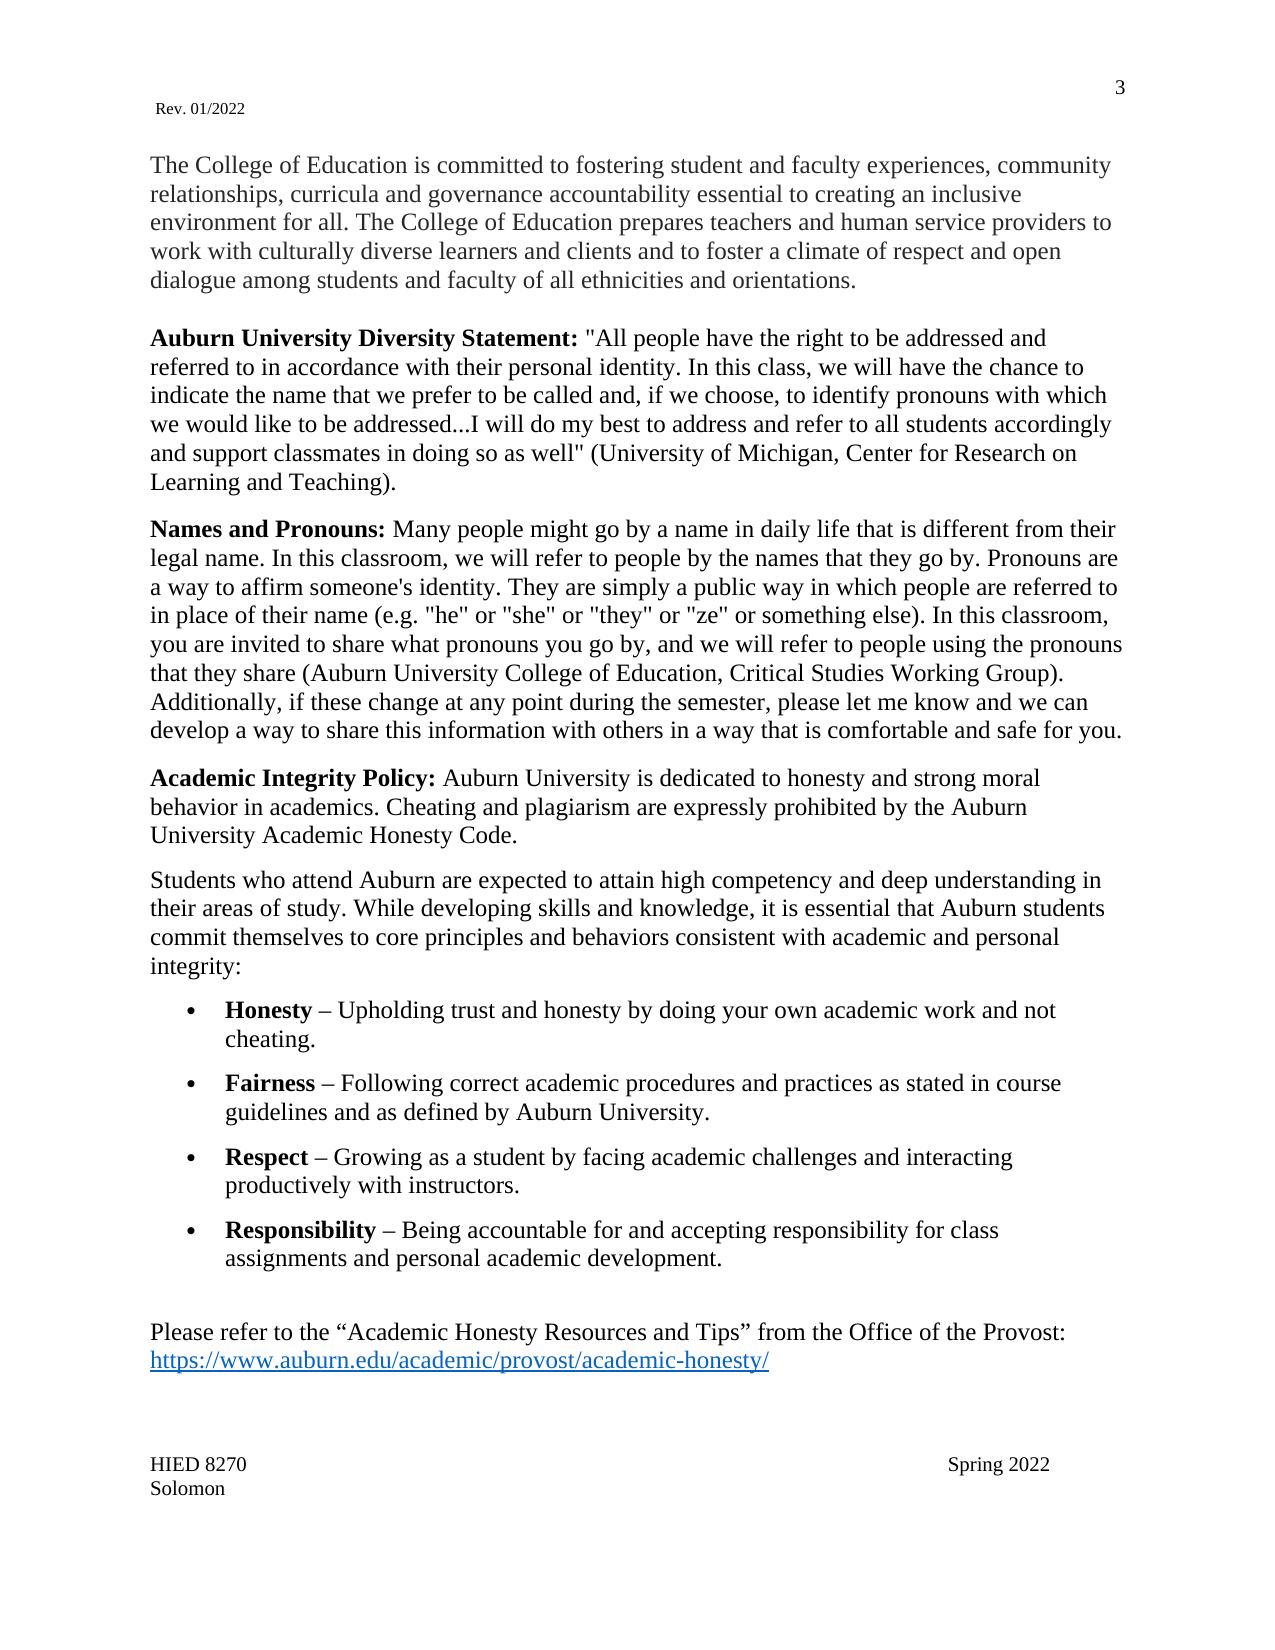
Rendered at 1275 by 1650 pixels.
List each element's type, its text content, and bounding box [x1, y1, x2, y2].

text Names and Pronouns: Many people might go by a name in daily life that is different from their legal name. In this classroom, we will refer to people by the names that they go by. Pronouns are a way to affirm someone's identity. They are simply a public way in which people are referred to in place of their name (e.g. "he" or "she" or "they" or "ze" or something else). In this classroom, you are invited to share what pronouns you go by, and we will refer to people using the pronouns that they share (Auburn University College of Education, Critical Studies Working Group). Additionally, if these change at any point during the semester, please let me know and we can develop a way to share this information with others in a way that is comfortable and safe for you. [150, 514, 1125, 744]
text Please refer to the “Academic Honesty Resources and Tips” from the Office of the Provost: https://www.auburn.edu/academic/provost/academic-honesty/ [150, 1288, 1125, 1374]
list Responsibility – Being accountable for and accepting responsibility for class assignments and personal academic development. [187, 1215, 1125, 1272]
text Academic Integrity Policy: Auburn University is dedicated to honesty and strong moral behavior in academics. Cheating and plagiarism are expressly prohibited by the Auburn University Academic Honesty Code. [150, 763, 1125, 849]
text The College of Education is committed to fostering student and faculty experiences, community relationships, curricula and governance accountability essential to creating an inclusive environment for all. The College of Education prepares teachers and human service providers to work with culturally diverse learners and clients and to foster a climate of respect and open dialogue among students and faculty of all ethnicities and orientations. [150, 150, 1125, 294]
list Fairness – Following correct academic procedures and practices as stated in course guidelines and as defined by Auburn University. [187, 1068, 1125, 1126]
text Students who attend Auburn are expected to attain high competency and deep understanding in their areas of study. While developing skills and knowledge, it is essential that Auburn students commit themselves to core principles and behaviors consistent with academic and personal integrity: [150, 865, 1125, 980]
text Auburn University Diversity Statement: "All people have the right to be addressed and referred to in accordance with their personal identity. In this class, we will have the chance to indicate the name that we prefer to be called and, if we choose, to identify pronouns with which we would like to be addressed...I will do my best to address and refer to all students accordingly and support classmates in doing so as well" (University of Michigan, Center for Research on Learning and Teaching). [150, 323, 1125, 495]
list Honesty – Upholding trust and honesty by doing your own academic work and not cheating. [187, 995, 1125, 1053]
list Respect – Growing as a student by facing academic challenges and interacting productively with instructors. [187, 1142, 1125, 1199]
